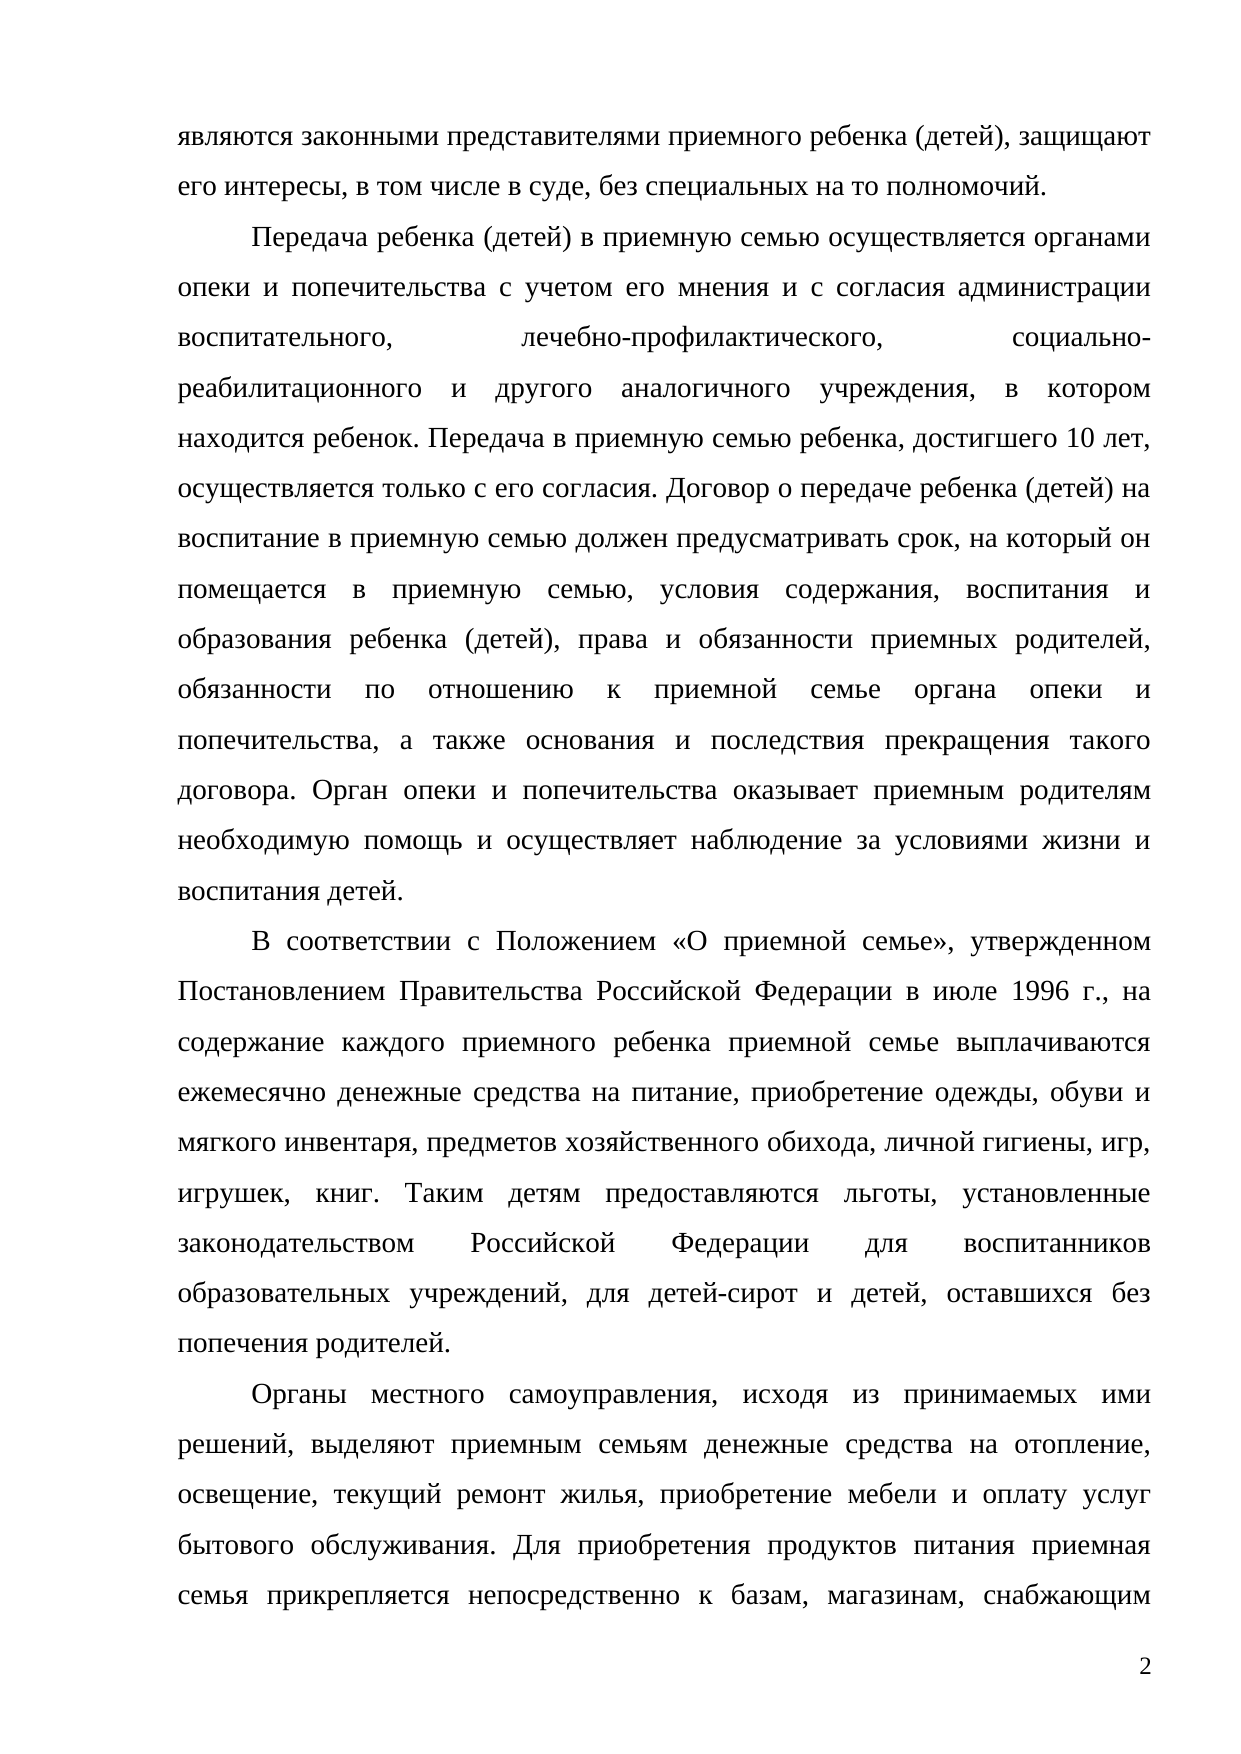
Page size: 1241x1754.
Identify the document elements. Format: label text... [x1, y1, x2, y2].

text Передача ребенка (детей) в приемную семью осуществляется органами опеки и попечительства с учетом его мнения и с согласия администрации воспитательного, лечебно-профилактического, социально-реабилитационного и другого аналогичного учреждения, в котором находится ребенок. Передача в приемную семью ребенка, достигшего 10 лет, осуществляется только с его согласия. Договор о передаче ребенка (детей) на воспитание в приемную семью должен предусматривать срок, на который он помещается в приемную семью, условия содержания, воспитания и образования ребенка (детей), права и обязанности приемных родителей, обязанности по отношению к приемной семье органа опеки и попечительства, а также основания и последствия прекращения такого договора. Орган опеки и попечительства оказывает приемным родителям необходимую помощь и осуществляет наблюдение за условиями жизни и воспитания детей. [177, 219, 1152, 906]
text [177, 1376, 1152, 1611]
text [177, 118, 1152, 202]
text В соответствии с Положением «О приемной семье», утвержденном Постановлением Правительства Российской Федерации в июле 1996 г., на содержание каждого приемного ребенка приемной семье выплачиваются ежемесячно денежные средства на питание, приобретение одежды, обуви и мягкого инвентаря, предметов хозяйственного обихода, личной гигиены, игр, игрушек, книг. Таким детям предоставляются льготы, установленные законодательством Российской Федерации для воспитанников образовательных учреждений, для детей-сирот и детей, оставшихся без попечения родителей. [177, 923, 1152, 1359]
